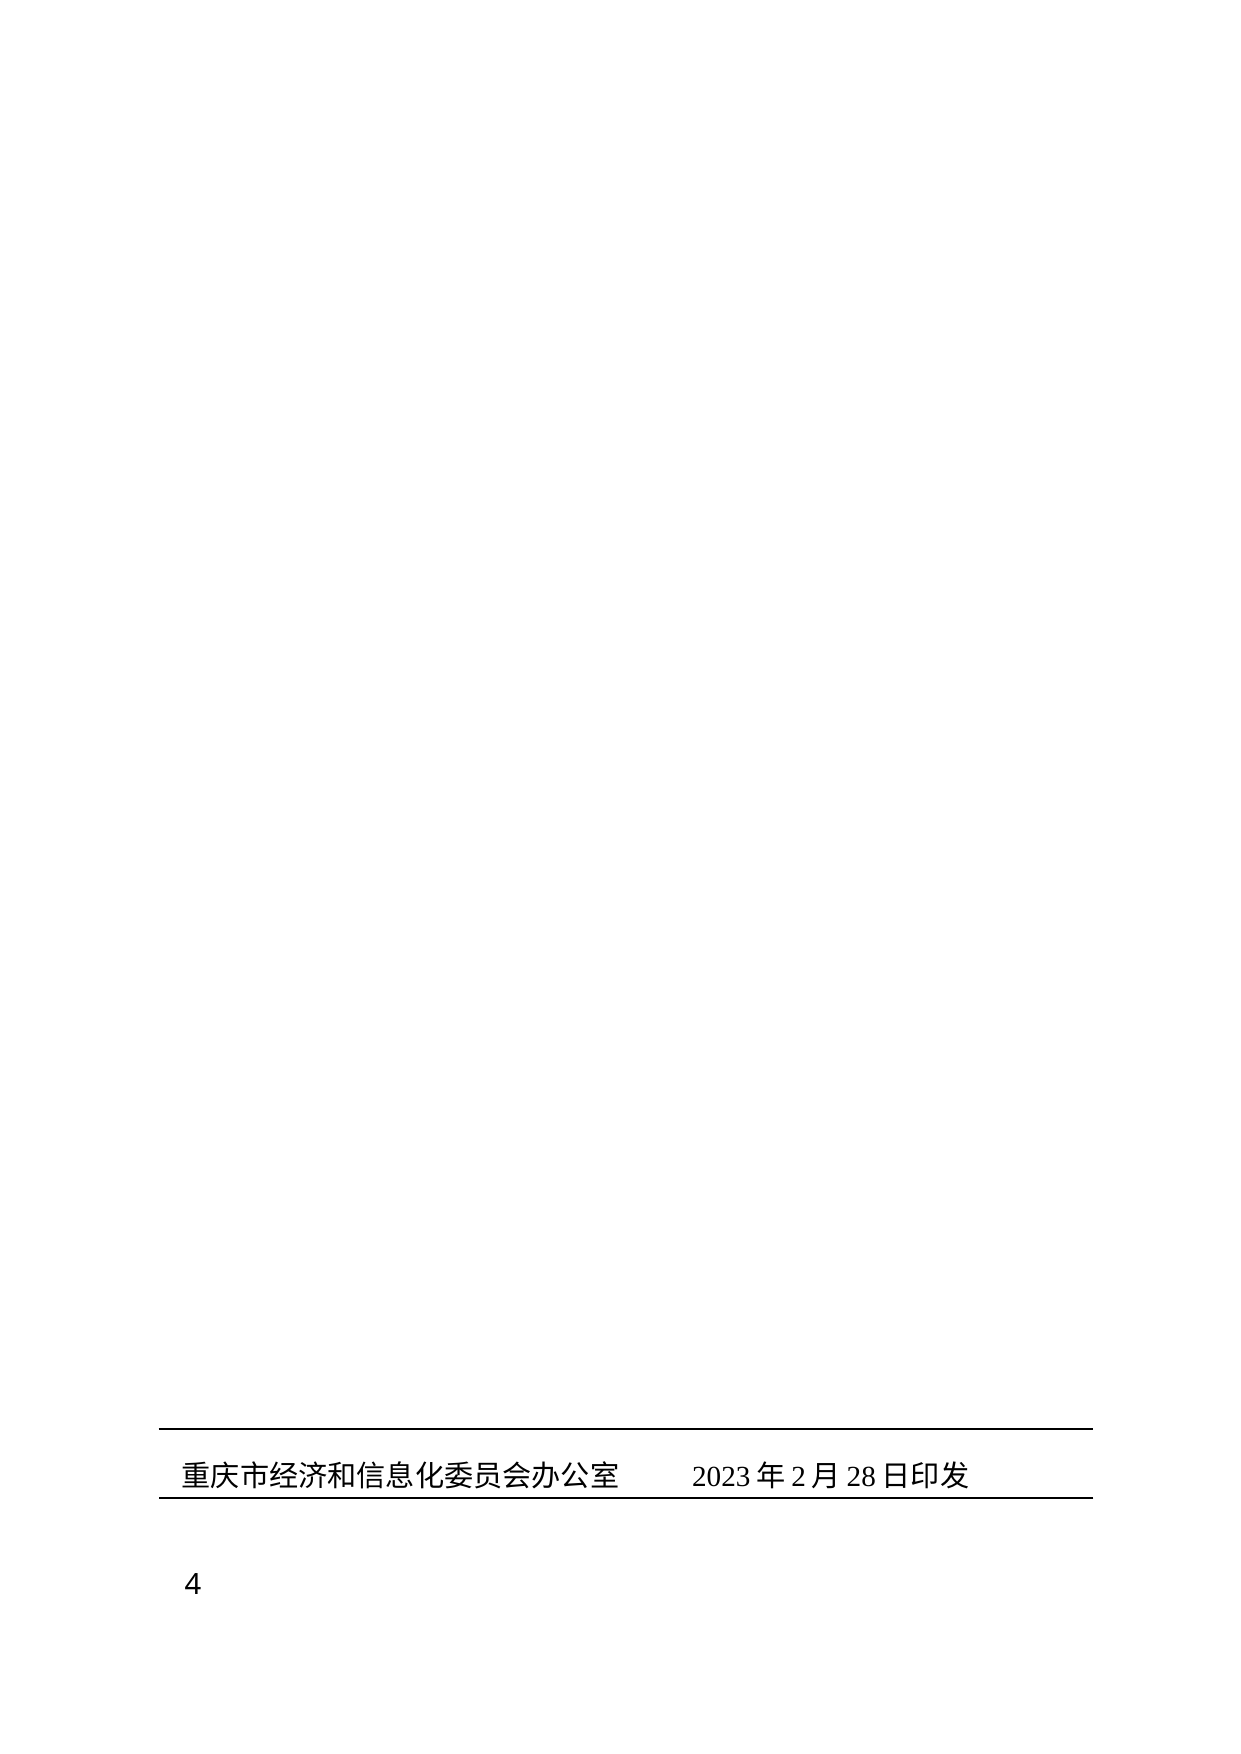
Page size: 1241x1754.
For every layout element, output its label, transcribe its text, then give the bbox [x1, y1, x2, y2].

text 重庆市经济和信息化委员会办公室 2023年2月28日印发 [165, 1428, 1087, 1494]
